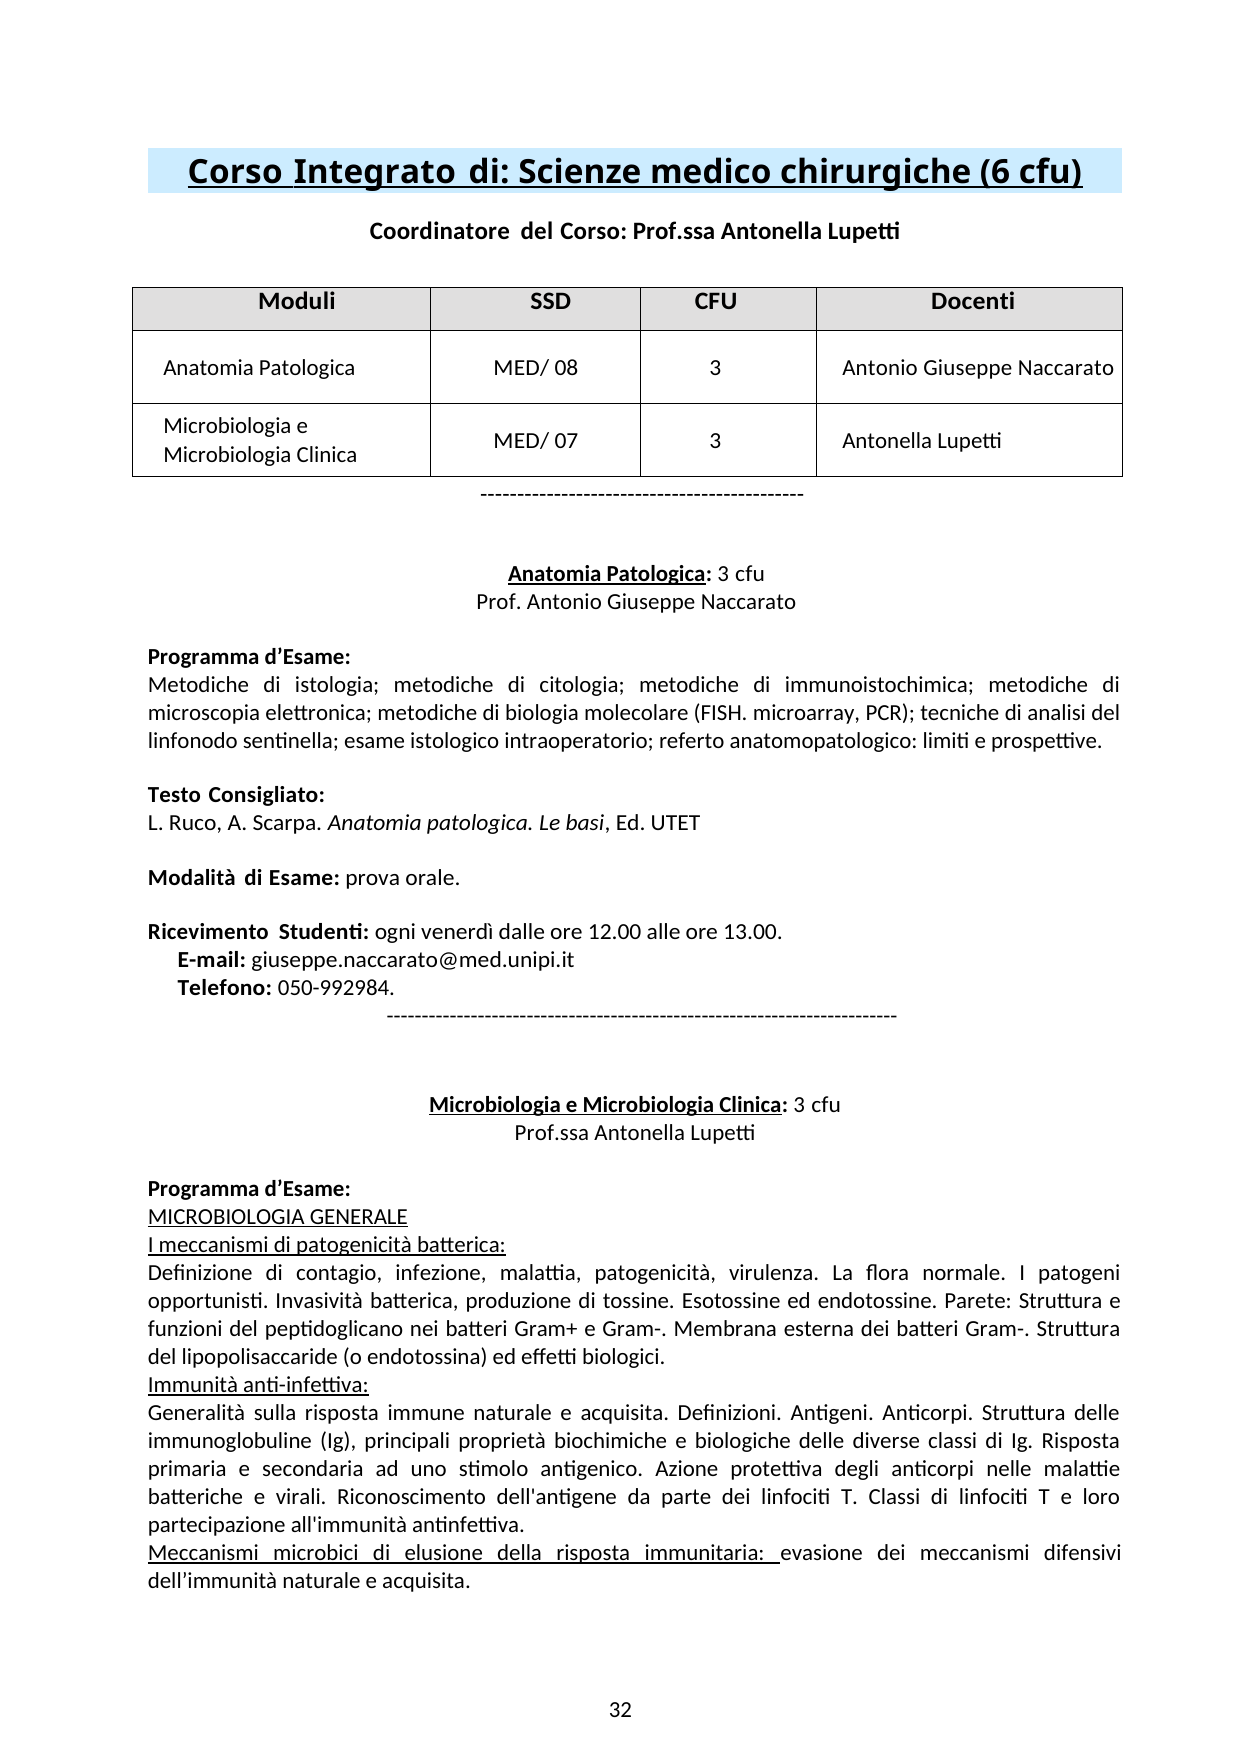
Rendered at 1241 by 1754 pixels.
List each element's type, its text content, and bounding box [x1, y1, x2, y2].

text Prof.ssa Antonella Lupetti [148, 1118, 1122, 1146]
table_cell Anatomia Patologica [133, 331, 430, 403]
text I meccanismi di patogenicità batterica: [148, 1230, 1122, 1258]
text Ricevimento Studenti: ogni venerdì dalle ore 12.00 alle ore 13.00. [148, 917, 1122, 945]
text E-mail: giuseppe.naccarato@med.unipi.it [148, 945, 1122, 973]
text Coordinatore del Corso: Prof.ssa Antonella Lupetti [148, 214, 1122, 246]
table_header SSD [431, 288, 640, 330]
table_cell MED/ 08 [431, 331, 640, 403]
text Generalità sulla risposta immune naturale e acquisita. Definizioni. Antigeni. Anticorpi. Struttura delle immunoglobuline (Ig), principali proprietà biochimiche e biologiche delle diverse classi di Ig. Risposta primaria e secondaria ad uno stimolo antigenico. Azione protettiva degli anticorpi nelle malattie batteriche e virali. Riconoscimento dell'antigene da parte dei linfociti T. Classi di linfociti T e loro partecipazione all'immunità antinfettiva. [148, 1398, 1122, 1538]
table_header Docenti [817, 288, 1122, 330]
text Telefono: 050-992984. [148, 973, 1122, 1001]
table_cell Antonio Giuseppe Naccarato [817, 331, 1122, 403]
table_cell Antonella Lupetti [817, 404, 1122, 476]
text Anatomia Patologica: 3 cfu [148, 559, 1125, 587]
list ------------------------------------------------------------------------- [162, 1001, 1122, 1029]
table_cell 3 [641, 331, 816, 403]
table_cell 3 [641, 404, 816, 476]
text Immunità anti-infettiva: [148, 1370, 1122, 1398]
text Meccanismi microbici di elusione della risposta immunitaria: evasione dei meccanismi difensivi dell’immunità naturale e acquisita. [148, 1538, 1122, 1594]
text Microbiologia e Microbiologia Clinica: 3 cfu [148, 1090, 1122, 1118]
text Metodiche di istologia; metodiche di citologia; metodiche di immunoistochimica; metodiche di microscopia elettronica; metodiche di biologia molecolare (FISH. microarray, PCR); tecniche di analisi del linfonodo sentinella; esame istologico intraoperatorio; referto anatomopatologico: limiti e prospettive. [148, 670, 1122, 754]
table_header CFU [641, 288, 816, 330]
list -------------------------------------------- [162, 477, 1122, 508]
text Programma d’Esame: [148, 642, 1122, 670]
text Prof. Antonio Giuseppe Naccarato [148, 587, 1125, 615]
text Testo Consigliato: [148, 781, 1122, 808]
table_cell Microbiologia e Microbiologia Clinica [133, 404, 430, 476]
text L. Ruco, A. Scarpa. Anatomia patologica. Le basi, Ed. UTET [148, 808, 1122, 837]
text Definizione di contagio, infezione, malattia, patogenicità, virulenza. La flora normale. I patogeni opportunisti. Invasività batterica, produzione di tossine. Esotossine ed endotossine. Parete: Struttura e funzioni del peptidoglicano nei batteri Gram+ e Gram-. Membrana esterna dei batteri Gram-. Struttura del lipopolisaccaride (o endotossina) ed effetti biologici. [148, 1258, 1122, 1370]
text MICROBIOLOGIA GENERALE [148, 1202, 1122, 1230]
text Programma d’Esame: [148, 1174, 1122, 1202]
text Corso Integrato di: Scienze medico chirurgiche (6 cfu) [148, 148, 1122, 193]
table_header Moduli [133, 288, 430, 330]
table_cell MED/ 07 [431, 404, 640, 476]
text Modalità di Esame: prova orale. [148, 863, 1122, 891]
